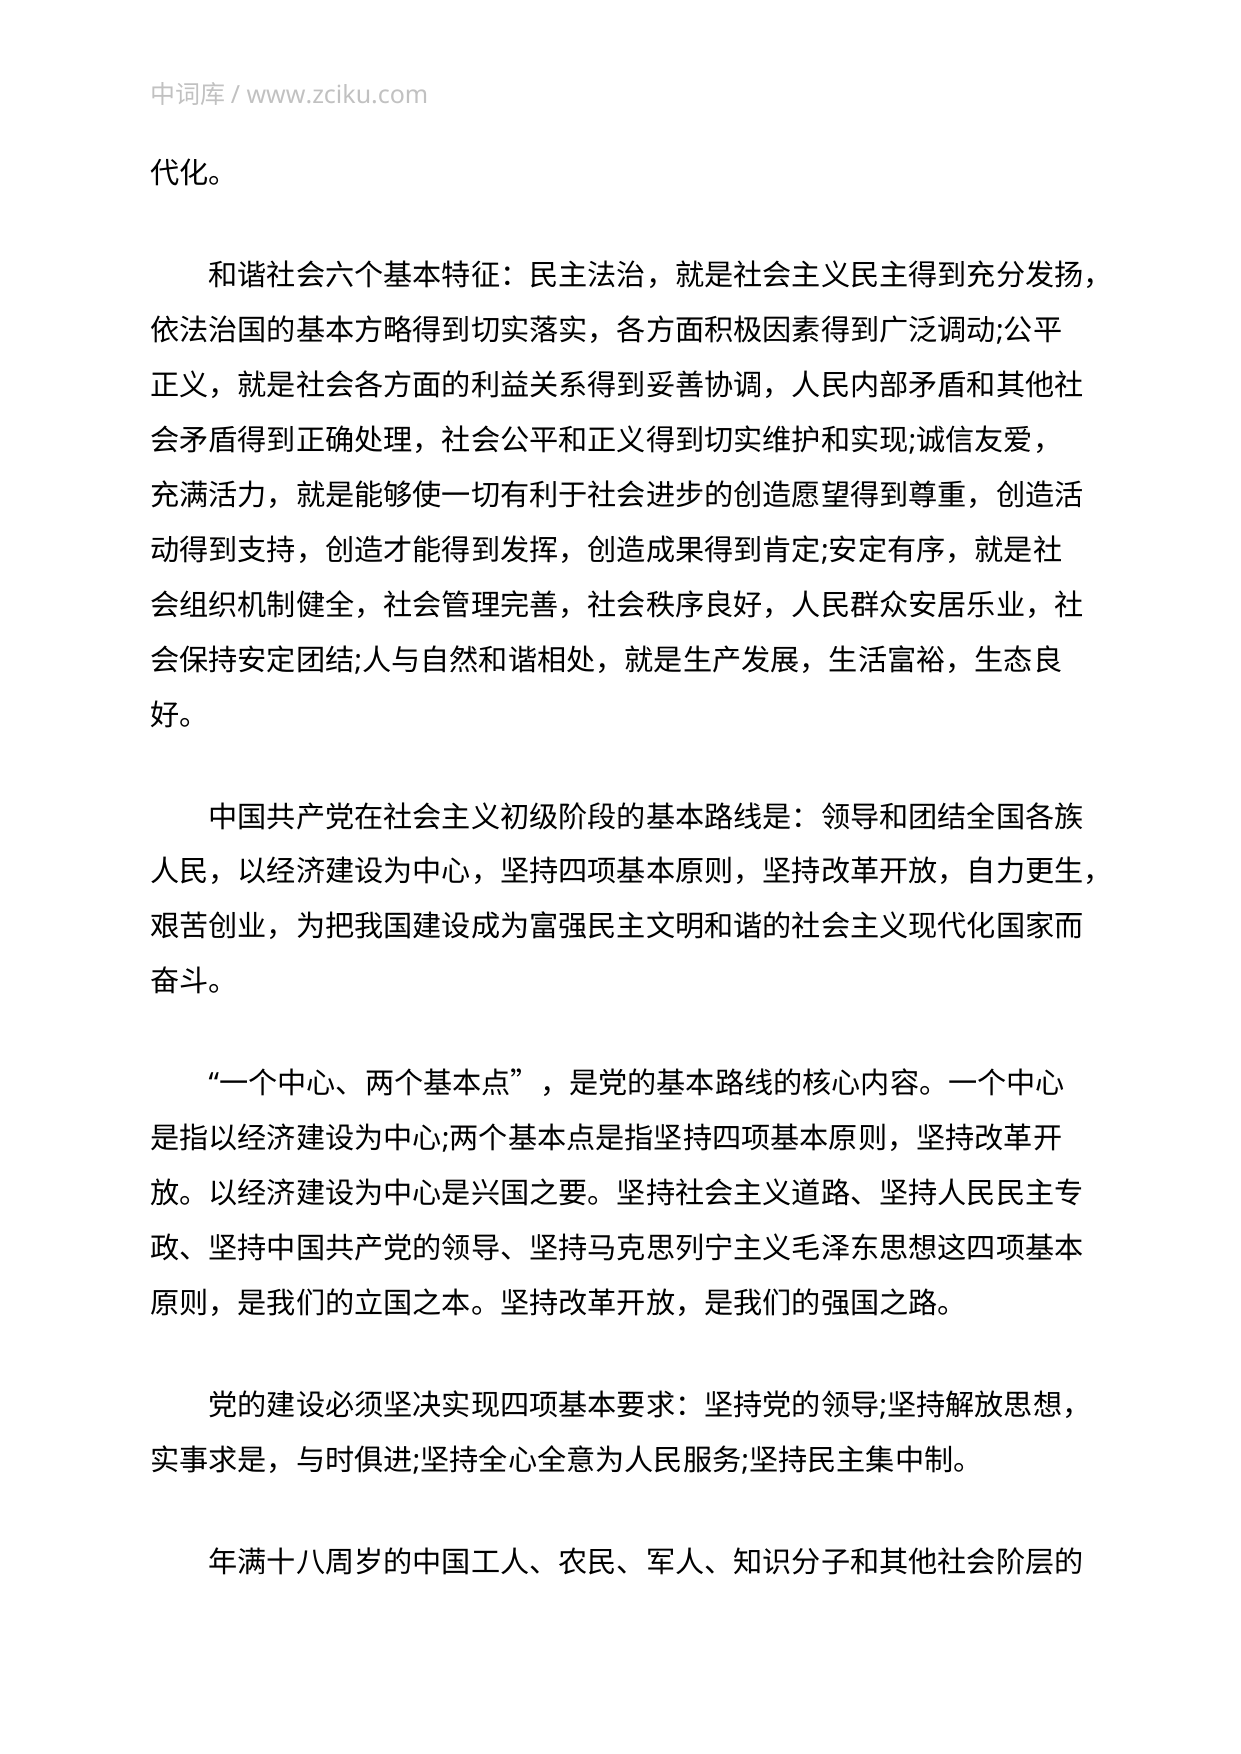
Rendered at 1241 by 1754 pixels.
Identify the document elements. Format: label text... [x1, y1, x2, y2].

text “一个中心、两个基本点”，是党的基本路线的核心内容。一个中心是指以经济建设为中心;两个基本点是指坚持四项基本原则，坚持改革开放。以经济建设为中心是兴国之要。坚持社会主义道路、坚持人民民主专政、坚持中国共产党的领导、坚持马克思列宁主义毛泽东思想这四项基本原则，是我们的立国之本。坚持改革开放，是我们的强国之路。 [150, 1059, 1090, 1322]
text 党的建设必须坚决实现四项基本要求：坚持党的领导;坚持解放思想，实事求是，与时俱进;坚持全心全意为人民服务;坚持民主集中制。 [150, 1381, 1090, 1478]
text 和谐社会六个基本特征：民主法治，就是社会主义民主得到充分发扬，依法治国的基本方略得到切实落实，各方面积极因素得到广泛调动;公平正义，就是社会各方面的利益关系得到妥善协调，人民内部矛盾和其他社会矛盾得到正确处理，社会公平和正义得到切实维护和实现;诚信友爱，充满活力，就是能够使一切有利于社会进步的创造愿望得到尊重，创造活动得到支持，创造才能得到发挥，创造成果得到肯定;安定有序，就是社会组织机制健全，社会管理完善，社会秩序良好，人民群众安居乐业，社会保持安定团结;人与自然和谐相处，就是生产发展，生活富裕，生态良好。 [150, 252, 1090, 734]
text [150, 1538, 1090, 1580]
text 中国共产党在社会主义初级阶段的基本路线是：领导和团结全国各族人民，以经济建设为中心，坚持四项基本原则，坚持改革开放，自力更生，艰苦创业，为把我国建设成为富强民主文明和谐的社会主义现代化国家而奋斗。 [150, 793, 1090, 1000]
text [150, 150, 1090, 192]
